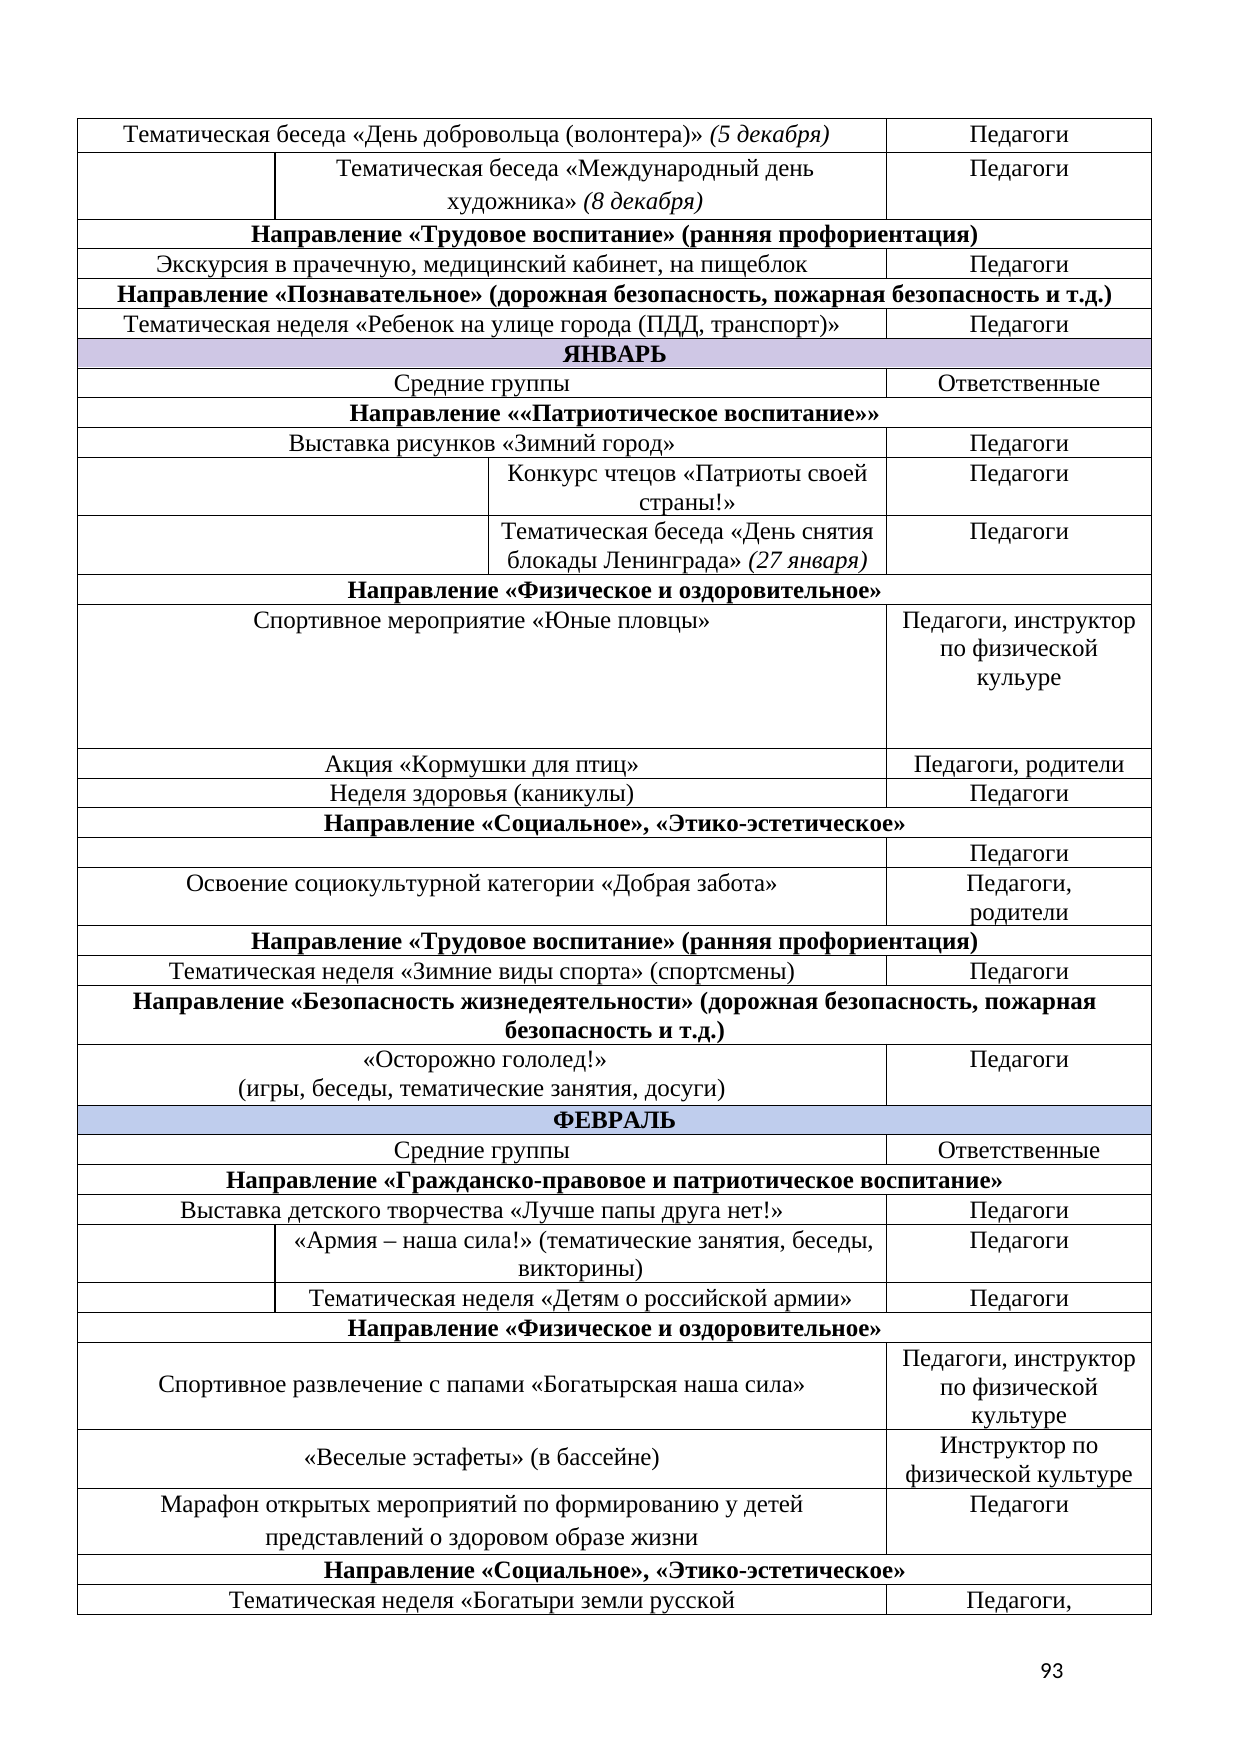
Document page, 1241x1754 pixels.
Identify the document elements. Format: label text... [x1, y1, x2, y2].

table_cell Направление «Трудовое воспитание» (ранняя профориентация) [78, 926, 1151, 955]
table_cell «Веселые эстафеты» (в бассейне) [78, 1430, 886, 1488]
table_cell ФЕВРАЛЬ [78, 1106, 1151, 1134]
table_cell Педагоги [887, 249, 1151, 278]
table_cell Выставка рисунков «Зимний город» [78, 428, 886, 457]
table_cell Экскурсия в прачечную, медицинский кабинет, на пищеблок [78, 249, 886, 278]
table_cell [78, 1585, 886, 1614]
table_cell [78, 1225, 274, 1282]
table_cell ЯНВАРЬ [78, 339, 1151, 367]
table_cell Направление «Трудовое воспитание» (ранняя профориентация) [78, 220, 1151, 248]
table_cell Педагоги, родители [887, 1585, 1151, 1614]
table_cell «Осторожно гололед!» (игры, беседы, тематические занятия, досуги) [78, 1045, 886, 1104]
table_cell Тематическая неделя «Ребенок на улице города (ПДД, транспорт)» [78, 309, 886, 338]
table_cell Педагоги [887, 119, 1151, 152]
table_cell Педагоги [887, 779, 1151, 807]
table_cell Тематическая неделя «Детям о российской армии» [276, 1283, 886, 1312]
table_cell [78, 153, 274, 218]
table_cell Выставка детского творчества «Лучше папы друга нет!» [78, 1195, 886, 1224]
table_cell [78, 838, 886, 867]
table_cell Педагоги [887, 309, 1151, 338]
table_cell Педагоги, инструктор по физической культуре [887, 1343, 1151, 1429]
table_cell Тематическая неделя «Зимние виды спорта» (спортсмены) [78, 956, 886, 985]
table_cell «Армия – наша сила!» (тематические занятия, беседы, викторины) [276, 1225, 886, 1282]
table_cell Педагоги, родители [887, 749, 1151, 777]
table_cell Педагоги [887, 1489, 1151, 1554]
table_cell Педагоги [887, 458, 1151, 515]
table_cell Марафон открытых мероприятий по формированию у детей представлений о здоровом образе жизни [78, 1489, 886, 1554]
table_cell Средние группы [78, 369, 886, 397]
table_cell Средние группы [78, 1135, 886, 1164]
table_cell Ответственные [887, 1135, 1151, 1164]
table_cell Спортивное развлечение с папами «Богатырская наша сила» [78, 1343, 886, 1429]
table_cell Педагоги [887, 516, 1151, 574]
table_cell Акция «Кормушки для птиц» [78, 749, 886, 777]
table_cell [78, 1283, 274, 1312]
table_cell Педагоги [887, 1195, 1151, 1224]
table_cell Направление «Познавательное» (дорожная безопасность, пожарная безопасность и т.д.) [78, 279, 1151, 308]
table_cell Направление «Социальное», «Этико-эстетическое» [78, 808, 1151, 837]
table_cell Педагоги [887, 428, 1151, 457]
table_cell Освоение социокультурной категории «Добрая забота» [78, 868, 886, 925]
table_cell Педагоги [887, 838, 1151, 867]
table_cell Педагоги [887, 1283, 1151, 1312]
table_cell Педагоги [887, 1045, 1151, 1104]
table_cell Педагоги, инструктор по физической кульуре [887, 605, 1151, 748]
table_cell Инструктор по физической культуре [887, 1430, 1151, 1488]
table_cell Направление «Физическое и оздоровительное» [78, 1313, 1151, 1342]
table_cell Направление «Гражданско-правовое и патриотическое воспитание» [78, 1165, 1151, 1194]
table_cell Направление «Физическое и оздоровительное» [78, 575, 1151, 604]
table_cell Направление «Социальное», «Этико-эстетическое» [78, 1555, 1151, 1584]
table_cell [78, 516, 488, 574]
table_cell Направление ««Патриотическое воспитание»» [78, 398, 1151, 427]
table_cell Тематическая беседа «Международный день художника» (8 декабря) [276, 153, 886, 218]
table_cell Ответственные [887, 369, 1151, 397]
table_cell Педагоги, родители [887, 868, 1151, 925]
table_cell Конкурс чтецов «Патриоты своей страны!» [489, 458, 886, 515]
table_cell Направление «Безопасность жизнедеятельности» (дорожная безопасность, пожарная безопасность и т.д.) [78, 986, 1151, 1043]
table_cell Тематическая беседа «День снятия блокады Ленинграда» (27 января) [489, 516, 886, 574]
table_cell Тематическая беседа «День добровольца (волонтера)» (5 декабря) [78, 119, 886, 152]
table_cell Неделя здоровья (каникулы) [78, 779, 886, 807]
table_cell [78, 458, 488, 515]
table_cell Педагоги [887, 153, 1151, 218]
table_cell Педагоги [887, 1225, 1151, 1282]
table_cell Педагоги [887, 956, 1151, 985]
table_cell Спортивное мероприятие «Юные пловцы» [78, 605, 886, 748]
